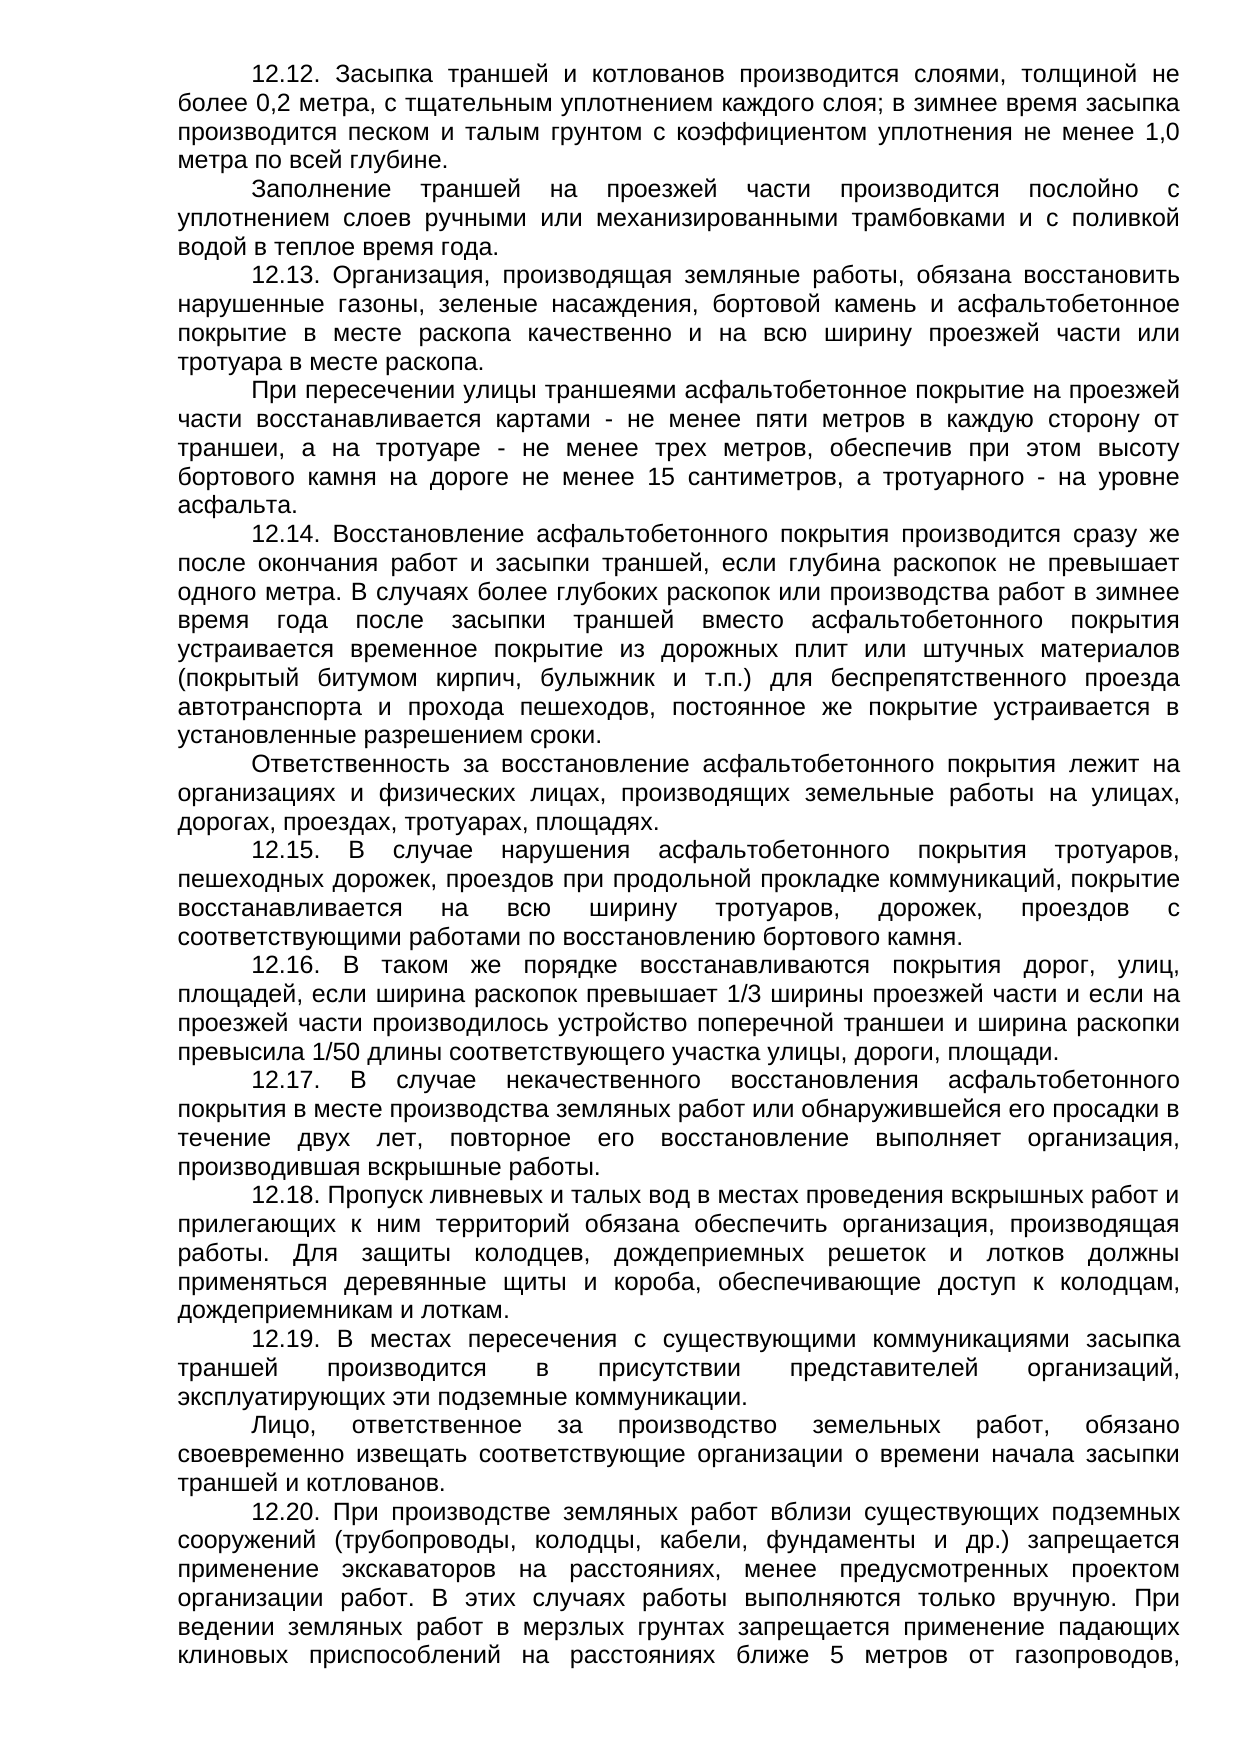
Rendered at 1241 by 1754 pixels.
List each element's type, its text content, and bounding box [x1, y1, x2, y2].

text 12.19. В местах пересечения с существующими коммуникациями засыпка траншей производится в присутствии представителей организаций, эксплуатирующих эти подземные коммуникации. [177, 1324, 1181, 1410]
text Заполнение траншей на проезжей части производится послойно с уплотнением слоев ручными или механизированными трамбовками и с поливкой водой в теплое время года. [177, 174, 1181, 260]
text При пересечении улицы траншеями асфальтобетонное покрытие на проезжей части восстанавливается картами - не менее пяти метров в каждую сторону от траншеи, а на тротуаре - не менее трех метров, обеспечив при этом высоту бортового камня на дороге не менее 15 сантиметров, а тротуарного - на уровне асфальта. [177, 375, 1181, 519]
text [177, 1497, 1181, 1669]
text 12.17. В случае некачественного восстановления асфальтобетонного покрытия в месте производства земляных работ или обнаружившейся его просадки в течение двух лет, повторное его восстановление выполняет организация, производившая вскрышные работы. [177, 1065, 1181, 1180]
text 12.15. В случае нарушения асфальтобетонного покрытия тротуаров, пешеходных дорожек, проездов при продольной прокладке коммуникаций, покрытие восстанавливается на всю ширину тротуаров, дорожек, проездов с соответствующими работами по восстановлению бортового камня. [177, 835, 1181, 950]
text 12.16. В таком же порядке восстанавливаются покрытия дорог, улиц, площадей, если ширина раскопок превышает 1/3 ширины проезжей части и если на проезжей части производилось устройство поперечной траншеи и ширина раскопки превысила 1/50 длины соответствующего участка улицы, дороги, площади. [177, 950, 1181, 1065]
text 12.12. Засыпка траншей и котлованов производится слоями, толщиной не более 0,2 метра, с тщательным уплотнением каждого слоя; в зимнее время засыпка производится песком и талым грунтом с коэффициентом уплотнения не менее 1,0 метра по всей глубине. [177, 59, 1181, 174]
text Лицо, ответственное за производство земельных работ, обязано своевременно извещать соответствующие организации о времени начала засыпки траншей и котлованов. [177, 1410, 1181, 1497]
text 12.13. Организация, производящая земляные работы, обязана восстановить нарушенные газоны, зеленые насаждения, бортовой камень и асфальтобетонное покрытие в месте раскопа качественно и на всю ширину проезжей части или тротуара в месте раскопа. [177, 260, 1181, 375]
text 12.14. Восстановление асфальтобетонного покрытия производится сразу же после окончания работ и засыпки траншей, если глубина раскопок не превышает одного метра. В случаях более глубоких раскопок или производства работ в зимнее время года после засыпки траншей вместо асфальтобетонного покрытия устраивается временное покрытие из дорожных плит или штучных материалов (покрытый битумом кирпич, булыжник и т.п.) для беспрепятственного проезда автотранспорта и прохода пешеходов, постоянное же покрытие устраивается в установленные разрешением сроки. [177, 519, 1181, 749]
text 12.18. Пропуск ливневых и талых вод в местах проведения вскрышных работ и прилегающих к ним территорий обязана обеспечить организация, производящая работы. Для защиты колодцев, дождеприемных решеток и лотков должны применяться деревянные щиты и короба, обеспечивающие доступ к колодцам, дождеприемникам и лоткам. [177, 1180, 1181, 1324]
text Ответственность за восстановление асфальтобетонного покрытия лежит на организациях и физических лицах, производящих земельные работы на улицах, дорогах, проездах, тротуарах, площадях. [177, 749, 1181, 835]
